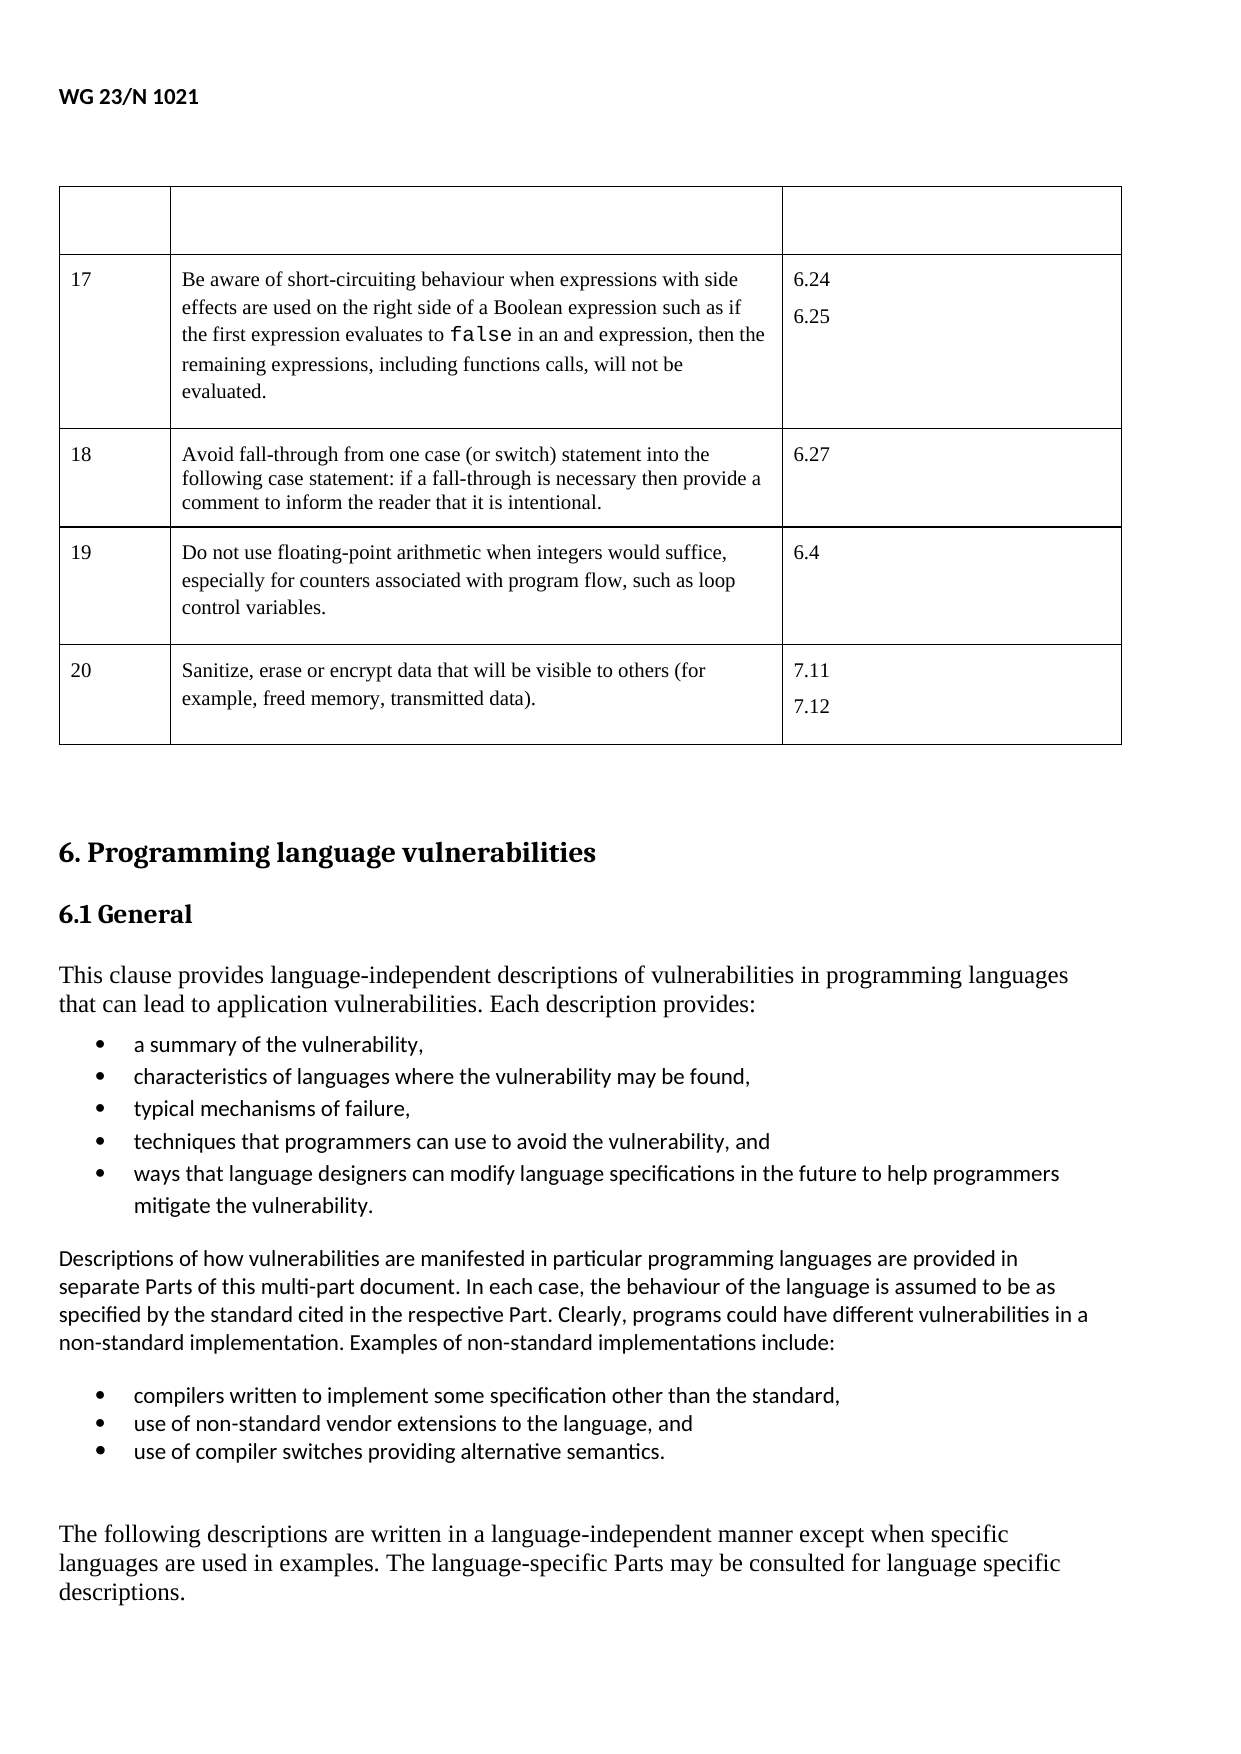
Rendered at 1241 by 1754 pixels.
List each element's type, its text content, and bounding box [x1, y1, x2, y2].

text This clause provides language-independent descriptions of vulnerabilities in programming languages that can lead to application vulnerabilities. Each description provides: [58, 960, 1099, 1018]
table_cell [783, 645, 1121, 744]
list compilers written to implement some specification other than the standard, [96, 1381, 1099, 1409]
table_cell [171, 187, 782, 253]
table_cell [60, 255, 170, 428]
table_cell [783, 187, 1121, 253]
list characteristics of languages where the vulnerability may be found, [96, 1062, 1099, 1090]
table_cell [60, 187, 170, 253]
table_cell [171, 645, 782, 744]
list techniques that programmers can use to avoid the vulnerability, and [96, 1127, 1099, 1155]
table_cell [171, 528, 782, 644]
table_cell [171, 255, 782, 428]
text Descriptions of how vulnerabilities are manifested in particular programming languages are provided in separate Parts of this multi-part document. In each case, the behaviour of the language is assumed to be as specified by the standard cited in the respective Part. Clearly, programs could have different vulnerabilities in a non-standard implementation. Examples of non-standard implementations include: [58, 1244, 1099, 1356]
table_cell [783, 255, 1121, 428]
text The following descriptions are written in a language-independent manner except when specific languages are used in examples. The language-specific Parts may be consulted for language specific descriptions. [58, 1519, 1099, 1605]
list ways that language designers can modify language specifications in the future to help programmers mitigate the vulnerability. [96, 1159, 1099, 1219]
list typical mechanisms of failure, [96, 1094, 1099, 1123]
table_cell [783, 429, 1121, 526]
subtitle 6. Programming language vulnerabilities [58, 836, 1099, 869]
list use of compiler switches providing alternative semantics. [96, 1437, 1099, 1465]
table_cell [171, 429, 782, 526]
list a summary of the vulnerability, [96, 1030, 1099, 1058]
subtitle 6.1 General [58, 899, 1099, 931]
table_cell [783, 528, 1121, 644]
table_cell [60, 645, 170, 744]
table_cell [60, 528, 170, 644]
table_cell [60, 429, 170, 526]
list use of non-standard vendor extensions to the language, and [96, 1409, 1099, 1437]
